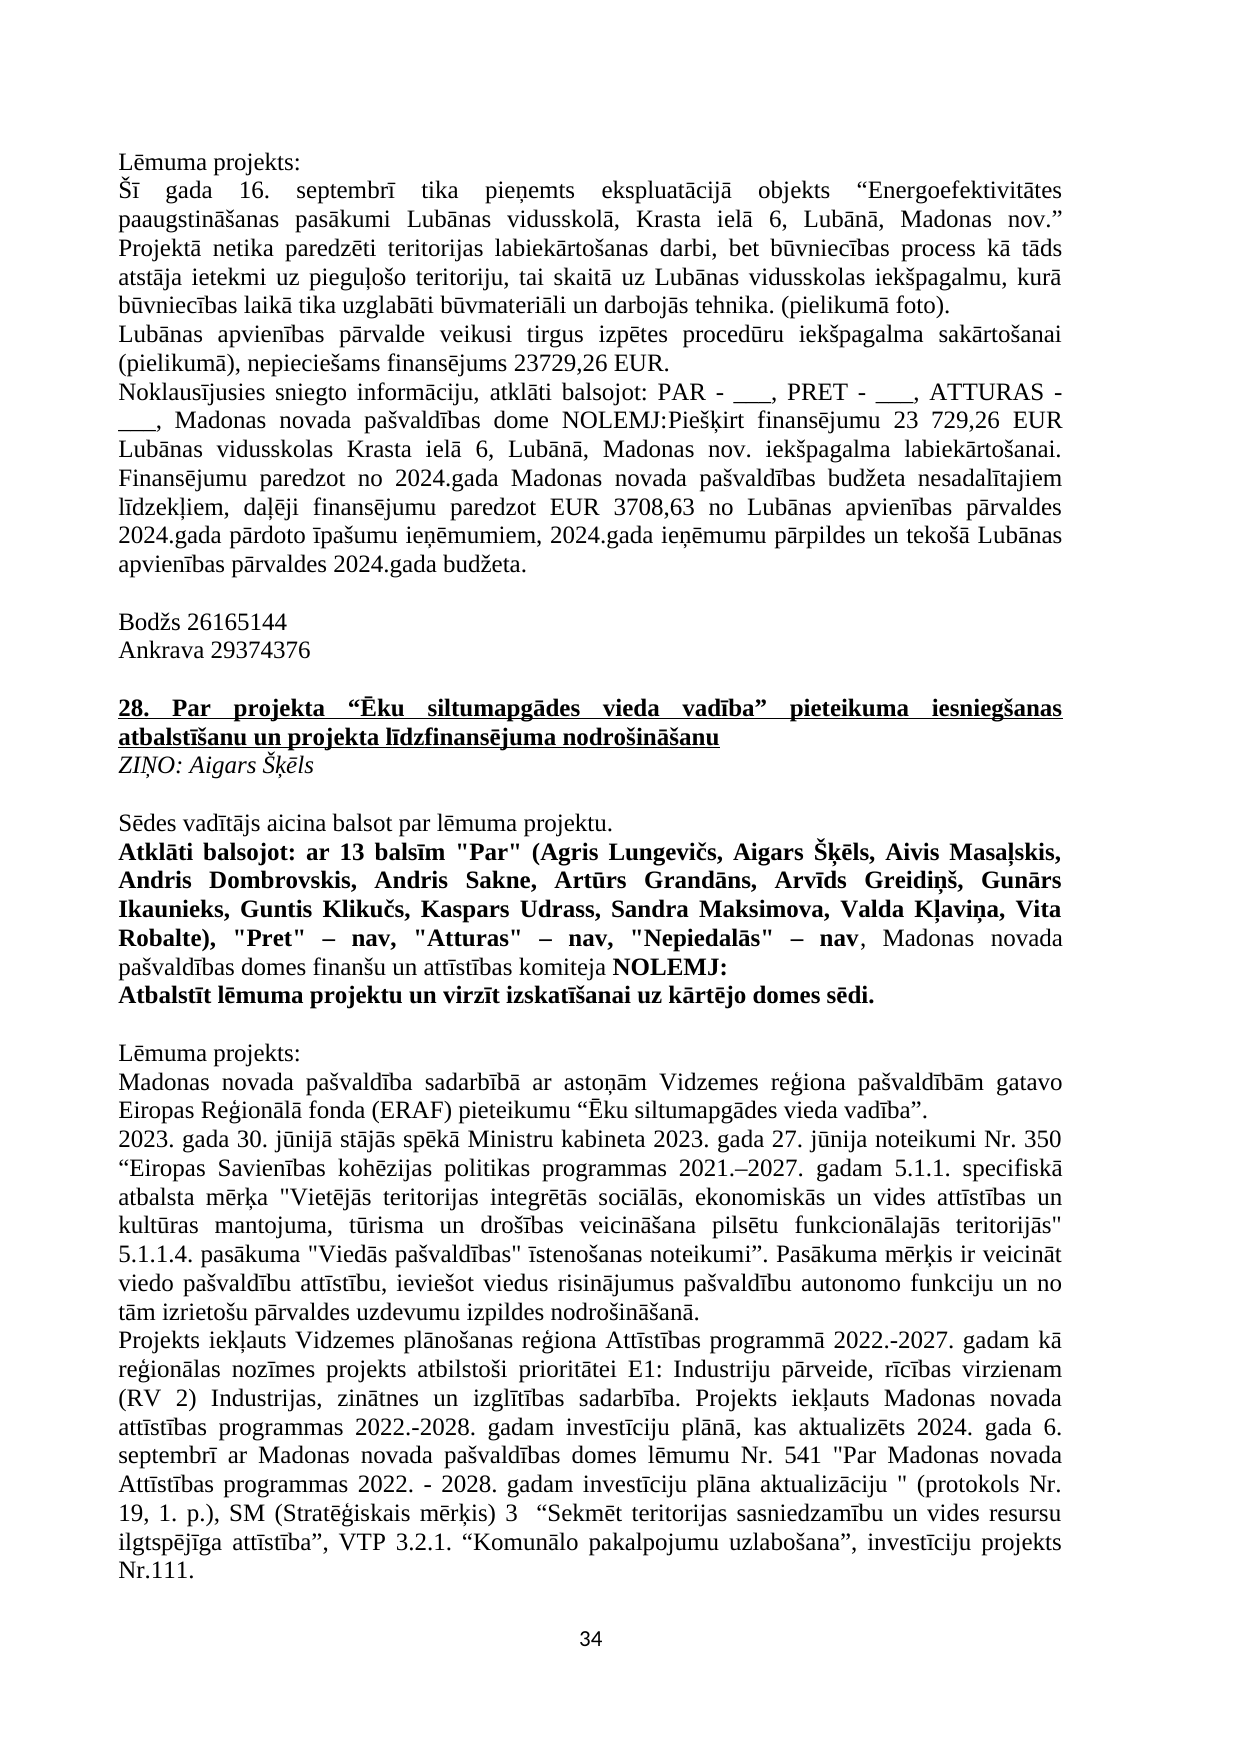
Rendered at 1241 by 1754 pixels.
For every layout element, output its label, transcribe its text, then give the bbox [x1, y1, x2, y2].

text Šī gada 16. septembrī tika pieņemts ekspluatācijā objekts “Energoefektivitātes paaugstināšanas pasākumi Lubānas vidusskolā, Krasta ielā 6, Lubānā, Madonas nov.” Projektā netika paredzēti teritorijas labiekārtošanas darbi, bet būvniecības process kā tāds atstāja ietekmi uz pieguļošo teritoriju, tai skaitā uz Lubānas vidusskolas iekšpagalmu, kurā būvniecības laikā tika uzglabāti būvmateriāli un darbojās tehnika. (pielikumā foto). [118, 176, 1063, 319]
text Lēmuma projekts: [118, 1038, 1063, 1067]
text Sēdes vadītājs aicina balsot par lēmuma projektu. [118, 808, 1063, 837]
text Projekts iekļauts Vidzemes plānošanas reģiona Attīstības programmā 2022.-2027. gadam kā reģionālas nozīmes projekts atbilstoši prioritātei E1: Industriju pārveide, rīcības virzienam (RV 2) Industrijas, zinātnes un izglītības sadarbība. Projekts iekļauts Madonas novada attīstības programmas 2022.-2028. gadam investīciju plānā, kas aktualizēts 2024. gada 6. septembrī ar Madonas novada pašvaldības domes lēmumu Nr. 541 "Par Madonas novada Attīstības programmas 2022. - 2028. gadam investīciju plāna aktualizāciju " (protokols Nr. 19, 1. p.), SM (Stratēģiskais mērķis) 3 “Sekmēt teritorijas sasniedzamību un vides resursu ilgtspējīga attīstība”, VTP 3.2.1. “Komunālo pakalpojumu uzlabošana”, investīciju projekts Nr.111. [118, 1326, 1063, 1584]
text 28. Par projekta “Ēku siltumapgādes vieda vadība” pieteikuma iesniegšanas atbalstīšanu un projekta līdzfinansējuma nodrošināšanu [118, 719, 1063, 751]
text Lubānas apvienības pārvalde veikusi tirgus izpētes procedūru iekšpagalma sakārtošanai (pielikumā), nepieciešams finansējums 23729,26 EUR. [118, 319, 1063, 377]
text 28. Par projekta “Ēku siltumapgādes vieda vadība” pieteikuma iesniegšanas atbalstīšanu un projekta līdzfinansējuma nodrošināšanu [118, 693, 1063, 718]
text 2023. gada 30. jūnijā stājās spēkā Ministru kabineta 2023. gada 27. jūnija noteikumi Nr. 350 “Eiropas Savienības kohēzijas politikas programmas 2021.–2027. gadam 5.1.1. specifiskā atbalsta mērķa "Vietējās teritorijas integrētās sociālās, ekonomiskās un vides attīstības un kultūras mantojuma, tūrisma un drošības veicināšana pilsētu funkcionālajās teritorijās" 5.1.1.4. pasākuma "Viedās pašvaldības" īstenošanas noteikumi”. Pasākuma mērķis ir veicināt viedo pašvaldību attīstību, ieviešot viedus risinājumus pašvaldību autonomo funkciju un no tām izrietošu pārvaldes uzdevumu izpildes nodrošināšanā. [118, 1124, 1063, 1326]
text ZIŅO: Aigars Šķēls [118, 751, 1063, 779]
text Ankrava 29374376 [118, 636, 1063, 664]
text Bodžs 26165144 [118, 607, 1063, 636]
text Lēmuma projekts: [118, 147, 1063, 176]
text Madonas novada pašvaldība sadarbībā ar astoņām Vidzemes reģiona pašvaldībām gatavo Eiropas Reģionālā fonda (ERAF) pieteikumu “Ēku siltumapgādes vieda vadība”. [118, 1067, 1063, 1124]
text Atklāti balsojot: ar 13 balsīm "Par" (Agris Lungevičs, Aigars Šķēls, Aivis Masaļskis, Andris Dombrovskis, Andris Sakne, Artūrs Grandāns, Arvīds Greidiņš, Gunārs Ikaunieks, Guntis Klikučs, Kaspars Udrass, Sandra Maksimova, Valda Kļaviņa, Vita Robalte), "Pret" – nav, "Atturas" – nav, "Nepiedalās" – nav, Madonas novada pašvaldības domes finanšu un attīstības komiteja NOLEMJ: [118, 837, 1063, 981]
text Atbalstīt lēmuma projektu un virzīt izskatīšanai uz kārtējo domes sēdi. [118, 981, 1063, 1009]
text Noklausījusies sniegto informāciju, atklāti balsojot: PAR - ___, PRET - ___, ATTURAS - ___, Madonas novada pašvaldības dome NOLEMJ:Piešķirt finansējumu 23 729,26 EUR Lubānas vidusskolas Krasta ielā 6, Lubānā, Madonas nov. iekšpagalma labiekārtošanai. Finansējumu paredzot no 2024.gada Madonas novada pašvaldības budžeta nesadalītajiem līdzekļiem, daļēji finansējumu paredzot EUR 3708,63 no Lubānas apvienības pārvaldes 2024.gada pārdoto īpašumu ieņēmumiem, 2024.gada ieņēmumu pārpildes un tekošā Lubānas apvienības pārvaldes 2024.gada budžeta. [118, 377, 1063, 578]
